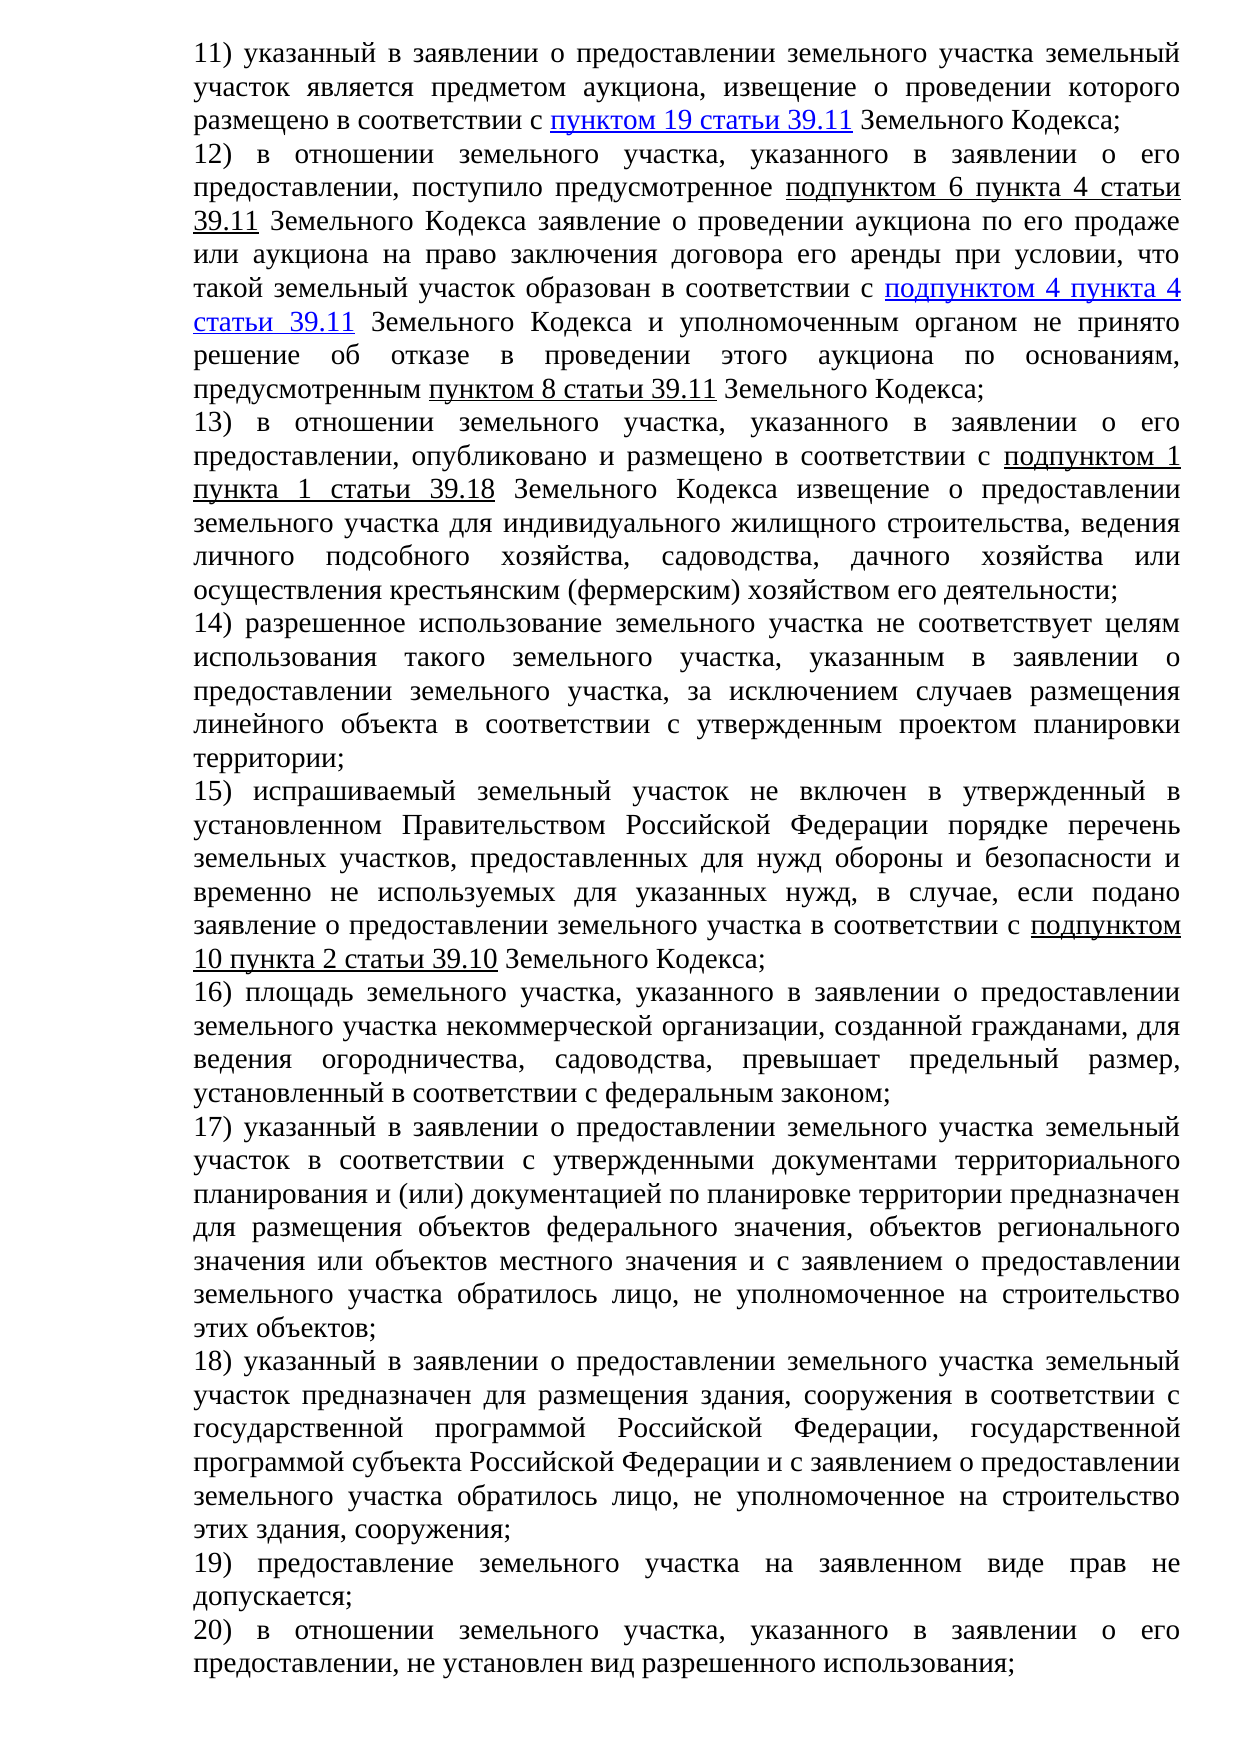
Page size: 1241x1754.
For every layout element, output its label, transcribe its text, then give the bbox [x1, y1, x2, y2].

text 12) в отношении земельного участка, указанного в заявлении о его предоставлении, поступило предусмотренное подпунктом 6 пункта 4 статьи 39.11 Земельного Кодекса заявление о проведении аукциона по его продаже или аукциона на право заключения договора его аренды при условии, что такой земельный участок образован в соответствии с подпунктом 4 пункта 4 статьи 39.11 Земельного Кодекса и уполномоченным органом не принято решение об отказе в проведении этого аукциона по основаниям, предусмотренным пунктом 8 статьи 39.11 Земельного Кодекса; [193, 136, 1181, 404]
text 20) в отношении земельного участка, указанного в заявлении о его предоставлении, не установлен вид разрешенного использования; [193, 1612, 1181, 1679]
text 19) предоставление земельного участка на заявленном виде прав не допускается; [193, 1545, 1181, 1612]
text 18) указанный в заявлении о предоставлении земельного участка земельный участок предназначен для размещения здания, сооружения в соответствии с государственной программой Российской Федерации, государственной программой субъекта Российской Федерации и с заявлением о предоставлении земельного участка обратилось лицо, не уполномоченное на строительство этих здания, сооружения; [193, 1343, 1181, 1545]
text 15) испрашиваемый земельный участок не включен в утвержденный в установленном Правительством Российской Федерации порядке перечень земельных участков, предоставленных для нужд обороны и безопасности и временно не используемых для указанных нужд, в случае, если подано заявление о предоставлении земельного участка в соответствии с подпунктом 10 пункта 2 статьи 39.10 Земельного Кодекса; [193, 773, 1181, 974]
text 16) площадь земельного участка, указанного в заявлении о предоставлении земельного участка некоммерческой организации, созданной гражданами, для ведения огородничества, садоводства, превышает предельный размер, установленный в соответствии с федеральным законом; [193, 974, 1181, 1109]
text 13) в отношении земельного участка, указанного в заявлении о его предоставлении, опубликовано и размещено в соответствии с подпунктом 1 пункта 1 статьи 39.18 Земельного Кодекса извещение о предоставлении земельного участка для индивидуального жилищного строительства, ведения личного подсобного хозяйства, садоводства, дачного хозяйства или осуществления крестьянским (фермерским) хозяйством его деятельности; [193, 404, 1181, 606]
text 14) разрешенное использование земельного участка не соответствует целям использования такого земельного участка, указанным в заявлении о предоставлении земельного участка, за исключением случаев размещения линейного объекта в соответствии с утвержденным проектом планировки территории; [193, 606, 1181, 773]
text 17) указанный в заявлении о предоставлении земельного участка земельный участок в соответствии с утвержденными документами территориального планирования и (или) документацией по планировке территории предназначен для размещения объектов федерального значения, объектов регионального значения или объектов местного значения и с заявлением о предоставлении земельного участка обратилось лицо, не уполномоченное на строительство этих объектов; [193, 1109, 1181, 1343]
text 11) указанный в заявлении о предоставлении земельного участка земельный участок является предметом аукциона, извещение о проведении которого размещено в соответствии с пунктом 19 статьи 39.11 Земельного Кодекса; [193, 35, 1181, 136]
